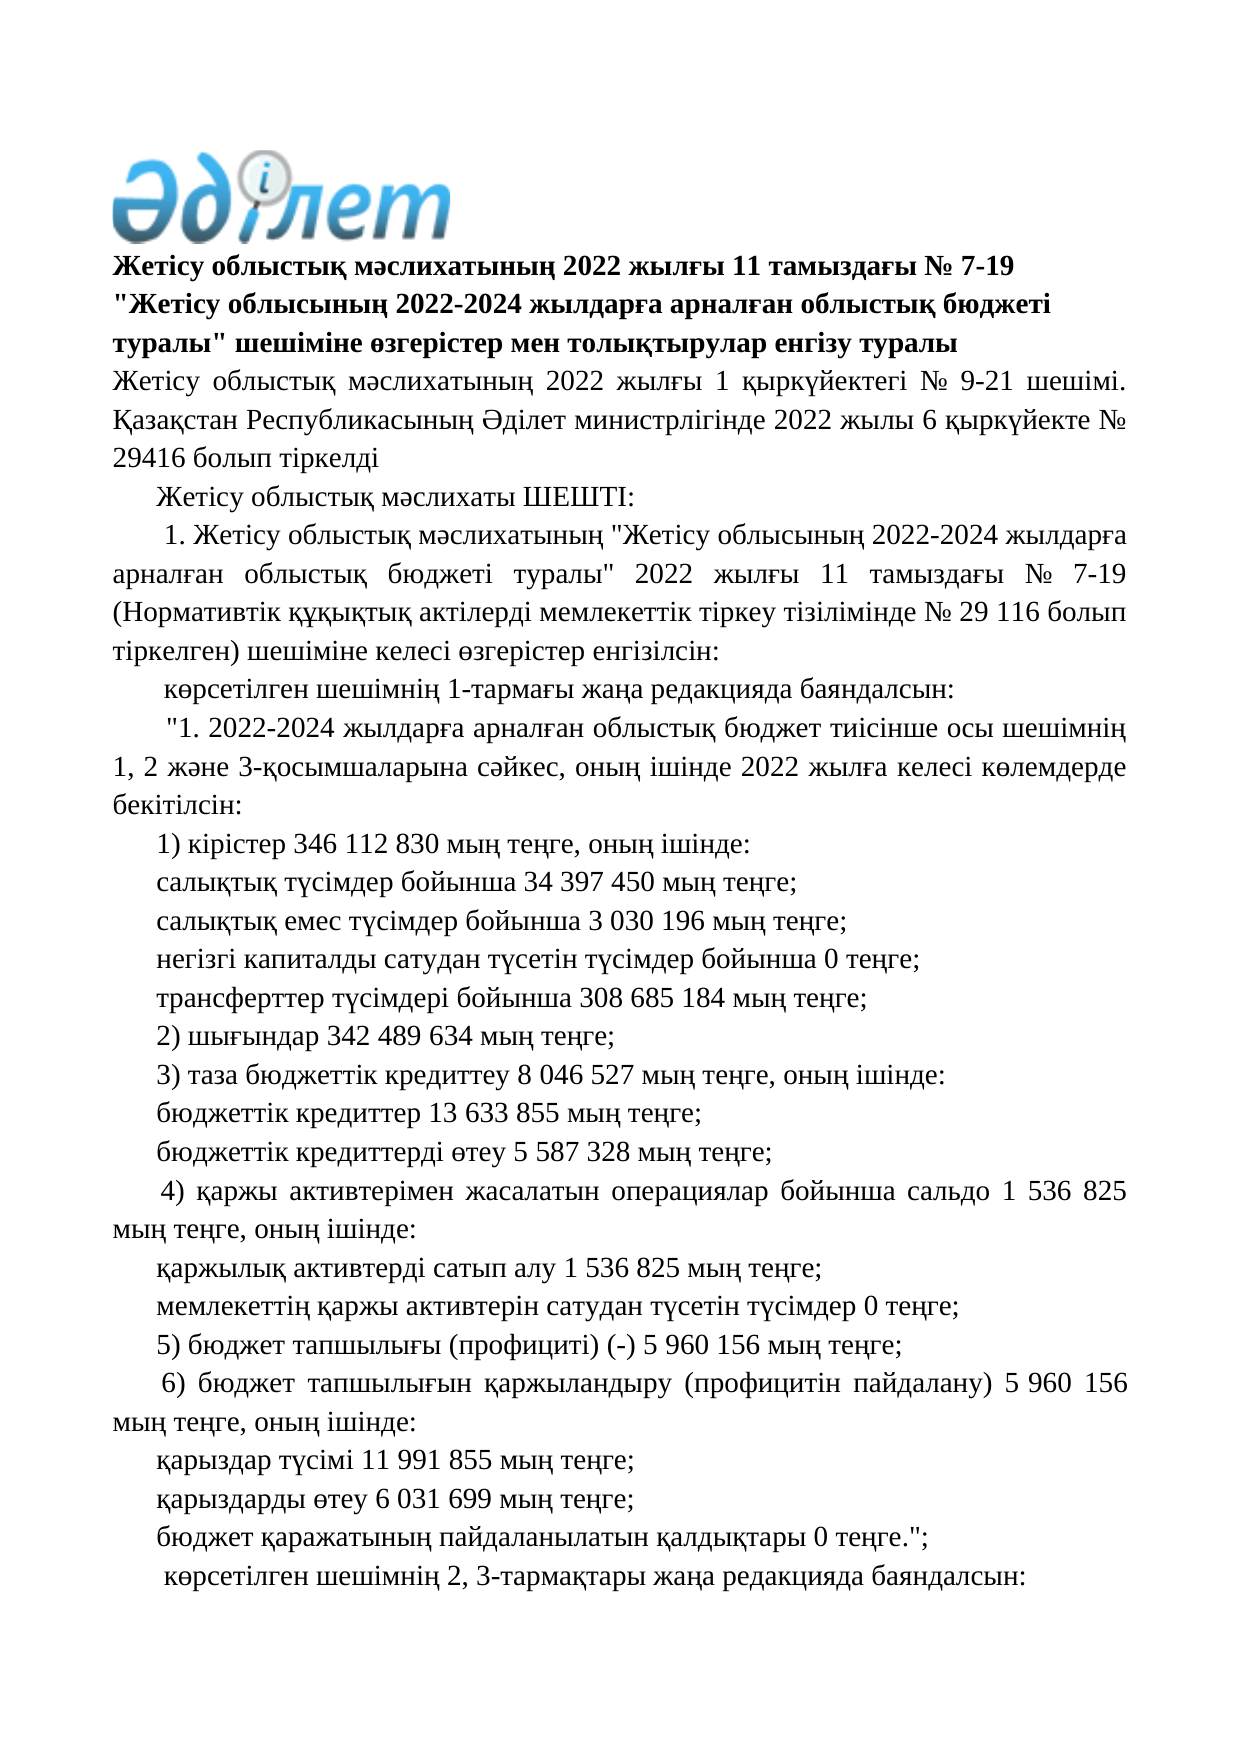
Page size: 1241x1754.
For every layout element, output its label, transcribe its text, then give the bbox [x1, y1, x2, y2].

text бюджеттік кредиттер 13 633 855 мың теңге; [112, 1096, 1128, 1129]
text салықтық емес түсiмдер бойынша 3 030 196 мың теңге; [112, 903, 1128, 936]
text Жетісу облыстық мәслихаты ШЕШТІ: [112, 479, 1128, 512]
text 3) таза бюджеттік кредиттеу 8 046 527 мың теңге, оның ішінде: [112, 1057, 1128, 1091]
text негiзгi капиталды сатудан түсетін түсiмдер бойынша 0 теңге; [112, 941, 1128, 975]
text көрсетілген шешімнің 1-тармағы жаңа редакцияда баяндалсын: [112, 672, 1128, 705]
text 6) бюджет тапшылығын қаржыландыру (профицитін пайдалану) 5 960 156 мың теңге, оның ішінде: [112, 1365, 1128, 1437]
text Жетісу облыстық мәслихатының 2022 жылғы 1 қыркүйектегі № 9-21 шешімі. Қазақстан Республикасының Әділет министрлігінде 2022 жылы 6 қыркүйекте № 29416 болып тіркелді [112, 363, 1128, 474]
text бюджет қаражатының пайдаланылатын қалдықтары 0 теңге."; [112, 1519, 1128, 1553]
text салықтық түсiмдер бойынша 34 397 450 мың теңге; [112, 864, 1128, 898]
text көрсетілген шешімнің 2, 3-тармақтары жаңа редакцияда баяндалсын: [112, 1558, 1128, 1592]
text мемлекеттің қаржы активтерін сатудан түсетін түсімдер 0 теңге; [112, 1288, 1128, 1322]
text 5) бюджет тапшылығы (профициті) (-) 5 960 156 мың теңге; [112, 1327, 1128, 1360]
text "1. 2022-2024 жылдарға арналған облыстық бюджет тиісінше осы шешімнің 1, 2 және 3-қосымшаларына сәйкес, оның ішінде 2022 жылға келесі көлемдерде бекітілсін: [112, 710, 1128, 821]
text Жетісу облыстық мәслихатының 2022 жылғы 11 тамыздағы № 7-19 "Жетісу облысының 2022-2024 жылдарға арналған облыстық бюджеті туралы" шешіміне өзгерістер мен толықтырулар енгізу туралы [112, 248, 1128, 358]
text қарыздарды өтеу 6 031 699 мың теңге; [112, 1481, 1128, 1514]
text 2) шығындар 342 489 634 мың теңге; [112, 1018, 1128, 1052]
text қарыздар түсімі 11 991 855 мың теңге; [112, 1442, 1128, 1476]
text қаржылық активтерді сатып алу 1 536 825 мың теңге; [112, 1250, 1128, 1283]
text 4) қаржы активтерiмен жасалатын операциялар бойынша сальдо 1 536 825 мың теңге, оның ішінде: [112, 1173, 1128, 1245]
picture [112, 150, 451, 244]
text 1) кірістер 346 112 830 мың теңге, оның ішінде: [112, 826, 1128, 859]
text 1. Жетісу облыстық мәслихатының "Жетісу облысының 2022-2024 жылдарға арналған облыстық бюджеті туралы" 2022 жылғы 11 тамыздағы № 7-19 (Нормативтік құқықтық актілерді мемлекеттік тіркеу тізілімінде № 29 116 болып тіркелген) шешіміне келесі өзгерістер енгізілсін: [112, 517, 1128, 667]
text бюджеттік кредиттерді өтеу 5 587 328 мың теңге; [112, 1134, 1128, 1168]
text трансферттер түсімдері бойынша 308 685 184 мың теңге; [112, 980, 1128, 1013]
